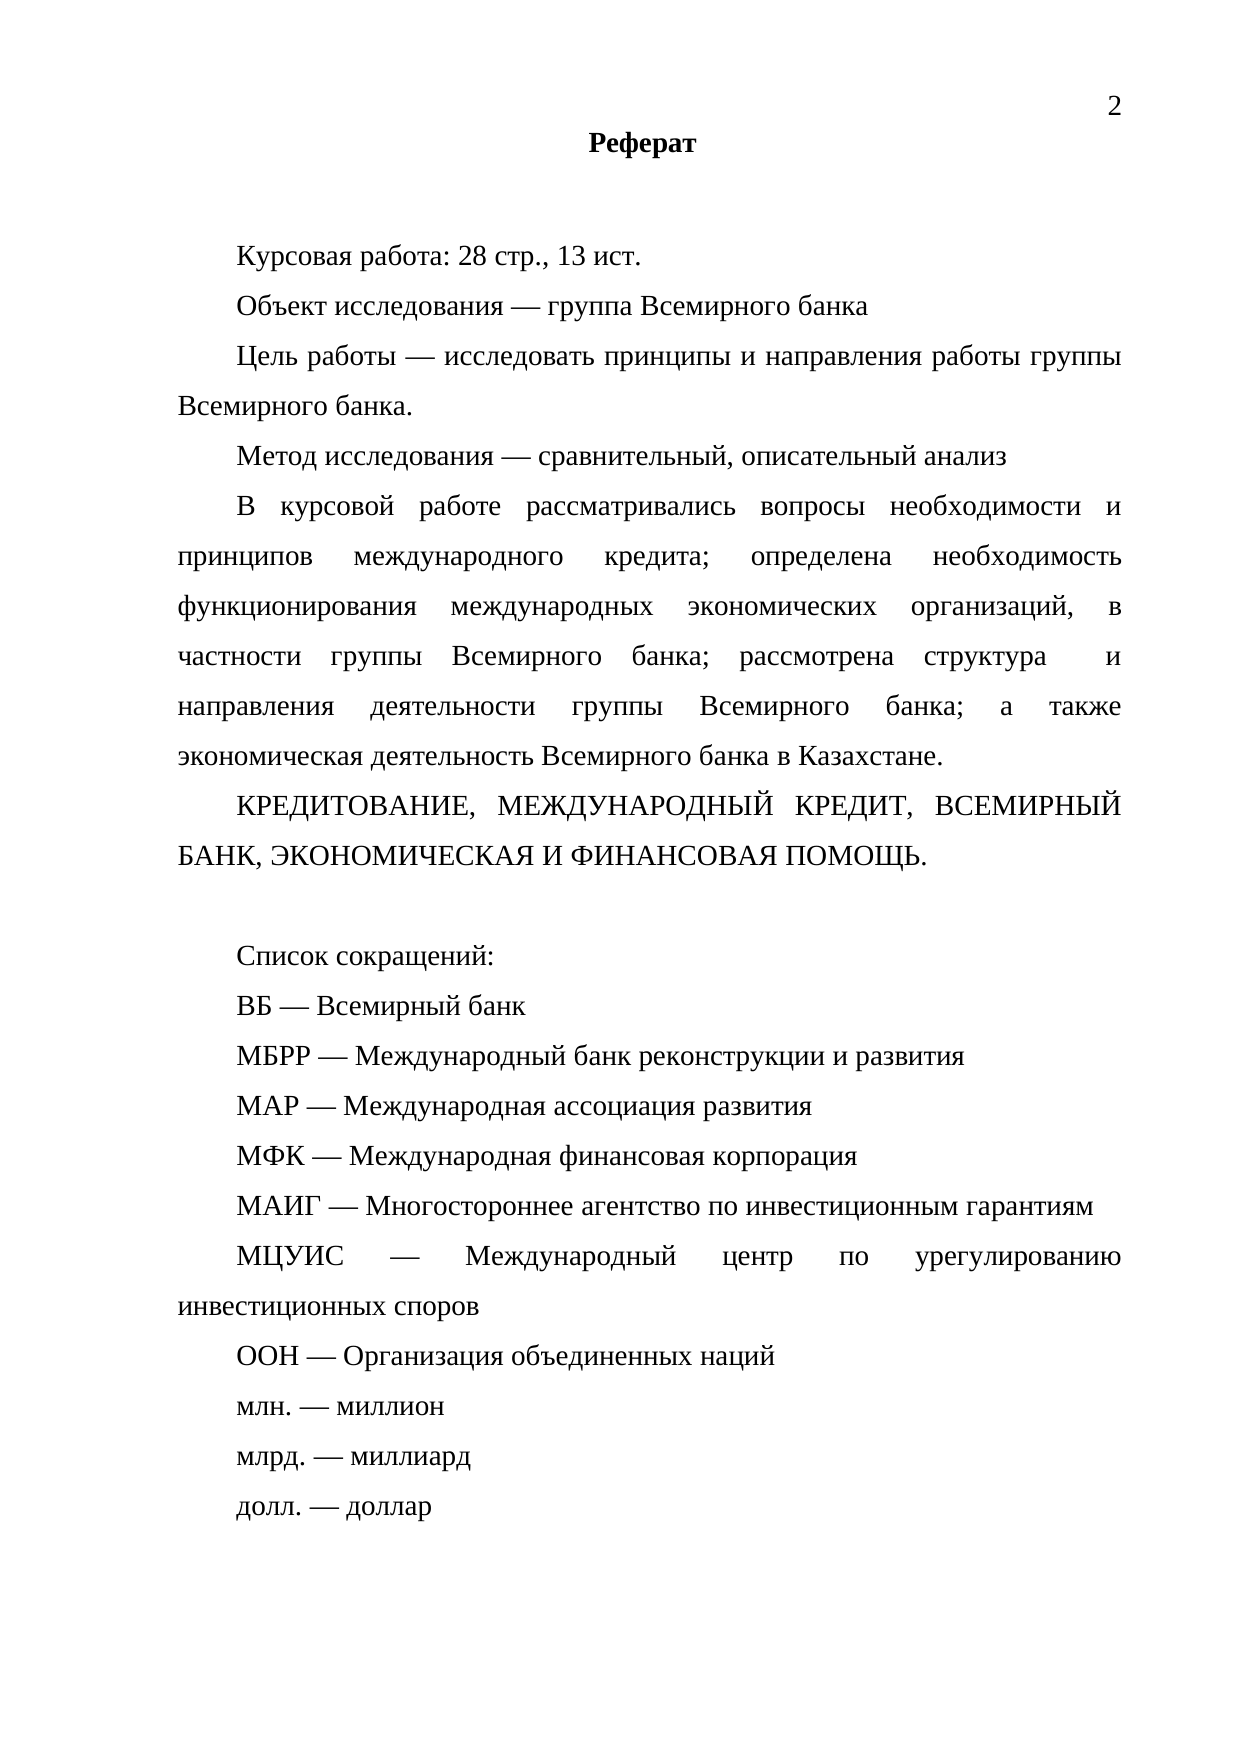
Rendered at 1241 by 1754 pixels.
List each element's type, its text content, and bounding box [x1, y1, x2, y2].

title Метод исследования — сравнительный, описательный анализ [177, 425, 1122, 475]
title МБРР — Международный банк реконструкции и развития [177, 1025, 1122, 1075]
title МАИГ — Многостороннее агентство по инвестиционным гарантиям [177, 1175, 1122, 1225]
title МЦУИС — Международный центр по урегулированию инвестиционных споров [177, 1225, 1122, 1325]
title ВБ — Всемирный банк [177, 975, 1122, 1025]
title Список сокращений: [177, 925, 1122, 975]
title В курсовой работе рассматривались вопросы необходимости и принципов международного кредита; определена необходимость функционирования международных экономических организаций, в частности группы Всемирного банка; рассмотрена структура и направления деятельности группы Всемирного банка; а также экономическая деятельность Всемирного банка в Казахстане. [177, 475, 1122, 775]
title долл. — доллар [177, 1475, 1122, 1525]
subtitle Реферат [177, 125, 1122, 158]
title ООН — Организация объединенных наций [177, 1325, 1122, 1375]
title млн. — миллион [177, 1375, 1122, 1425]
title Курсовая работа: 28 стр., 13 ист. [177, 225, 1122, 275]
title КРЕДИТОВАНИЕ, МЕЖДУНАРОДНЫЙ КРЕДИТ, ВСЕМИРНЫЙ БАНК, ЭКОНОМИЧЕСКАЯ И ФИНАНСОВАЯ ПОМОЩЬ. [177, 775, 1122, 875]
title млрд. — миллиард [177, 1425, 1122, 1475]
title Цель работы — исследовать принципы и направления работы группы Всемирного банка. [177, 325, 1122, 425]
title МФК — Международная финансовая корпорация [177, 1125, 1122, 1175]
title Объект исследования — группа Всемирного банка [177, 275, 1122, 325]
title МАР — Международная ассоциация развития [177, 1075, 1122, 1125]
